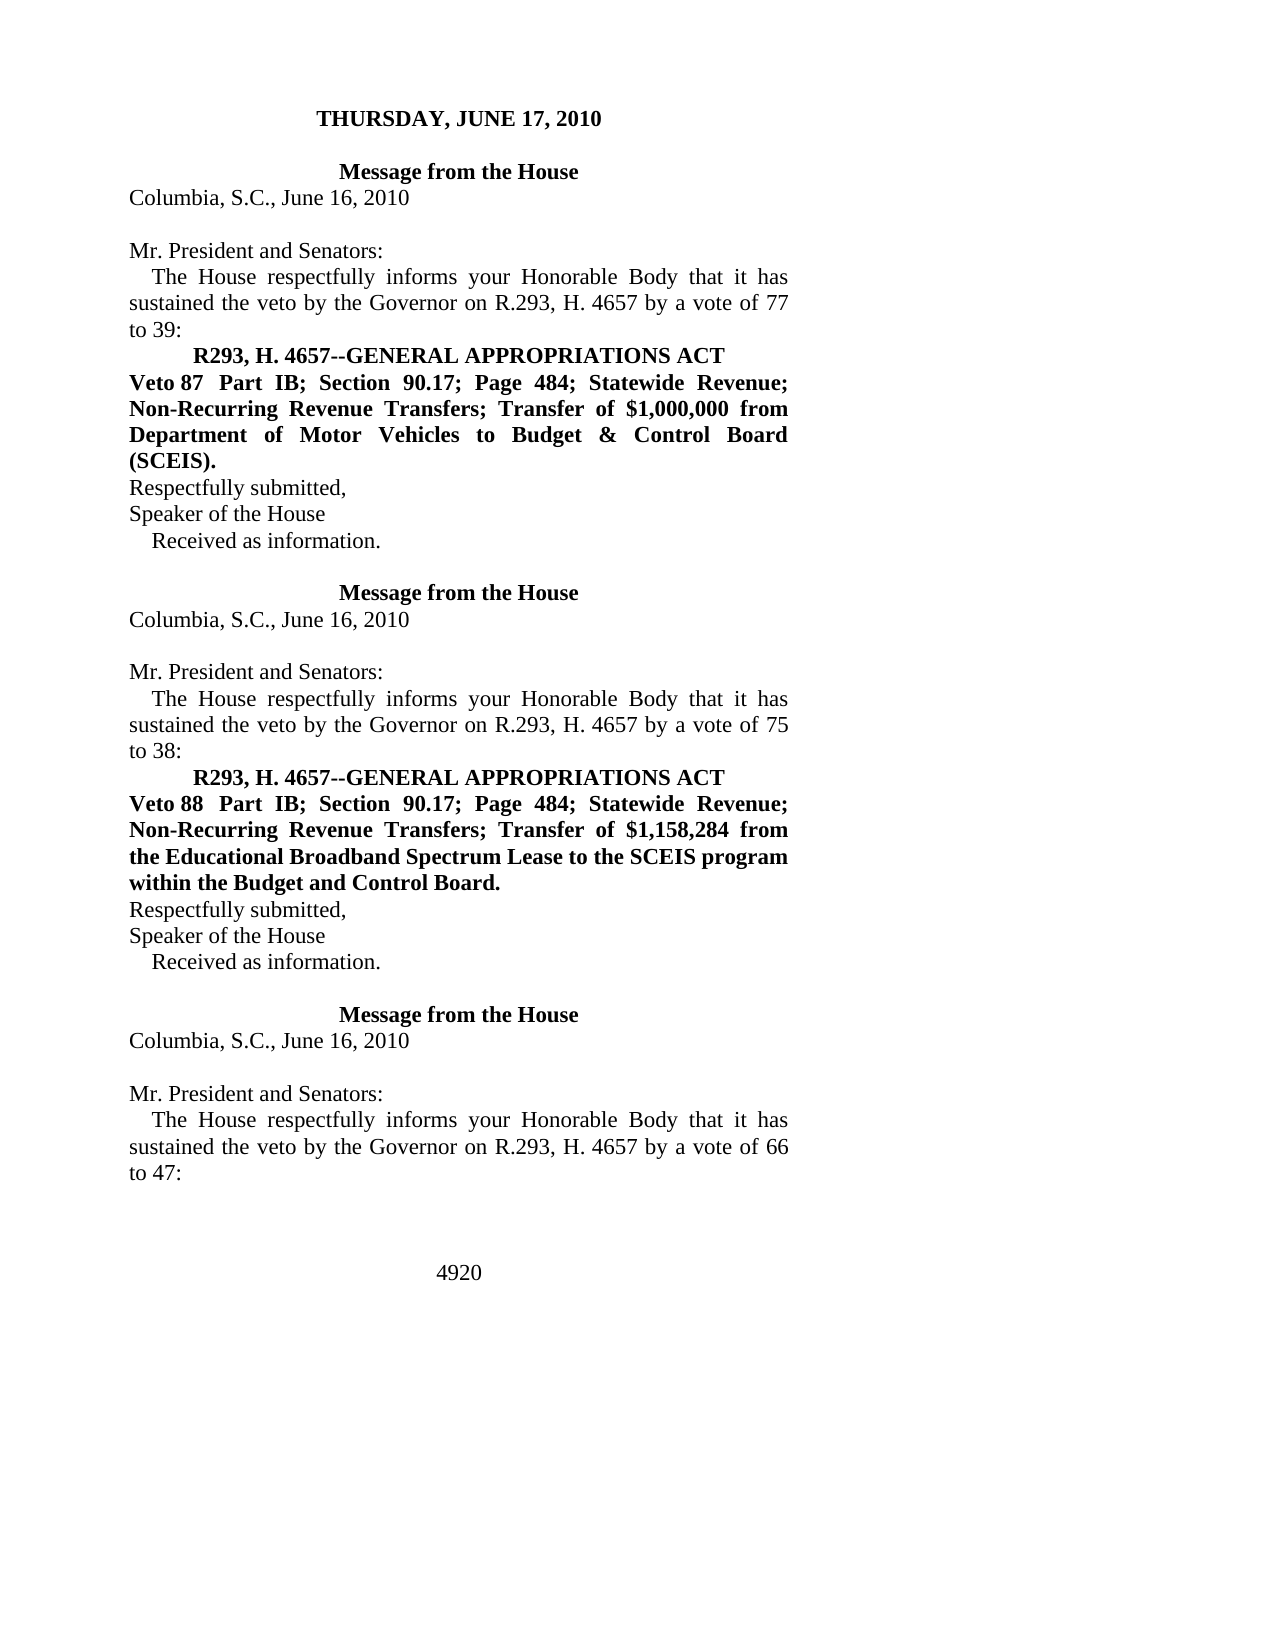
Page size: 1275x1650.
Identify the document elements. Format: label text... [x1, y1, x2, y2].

text Columbia, S.C., June 16, 2010 [129, 606, 789, 632]
text Mr. President and Senators: [129, 1080, 789, 1106]
text Speaker of the House [129, 500, 789, 527]
text The House respectfully informs your Honorable Body that it has sustained the veto by the Governor on R.293, H. 4657 by a vote of 75 to 38: [129, 685, 789, 764]
text Message from the House [129, 579, 789, 606]
text Received as information. [129, 948, 789, 975]
text Respectfully submitted, [129, 474, 789, 500]
text Speaker of the House [129, 922, 789, 948]
text Message from the House [129, 158, 789, 184]
text Columbia, S.C., June 16, 2010 [129, 1027, 789, 1054]
text Message from the House [129, 1001, 789, 1027]
text Columbia, S.C., June 16, 2010 [129, 184, 789, 210]
text R293, H. 4657--GENERAL APPROPRIATIONS ACT [129, 764, 789, 790]
text Veto 87 Part IB; Section 90.17; Page 484; Statewide Revenue; Non-Recurring Revenue Transfers; Transfer of $1,000,000 from Department of Motor Vehicles to Budget & Control Board (SCEIS). [129, 368, 789, 474]
text Mr. President and Senators: [129, 237, 789, 263]
text Mr. President and Senators: [129, 658, 789, 685]
text R293, H. 4657--GENERAL APPROPRIATIONS ACT [129, 342, 789, 368]
text Respectfully submitted, [129, 896, 789, 922]
text Veto 88 Part IB; Section 90.17; Page 484; Statewide Revenue; Non-Recurring Revenue Transfers; Transfer of $1,158,284 from the Educational Broadband Spectrum Lease to the SCEIS program within the Budget and Control Board. [129, 790, 789, 896]
text The House respectfully informs your Honorable Body that it has sustained the veto by the Governor on R.293, H. 4657 by a vote of 66 to 47: [129, 1106, 789, 1186]
text The House respectfully informs your Honorable Body that it has sustained the veto by the Governor on R.293, H. 4657 by a vote of 77 to 39: [129, 263, 789, 342]
text Received as information. [129, 527, 789, 553]
